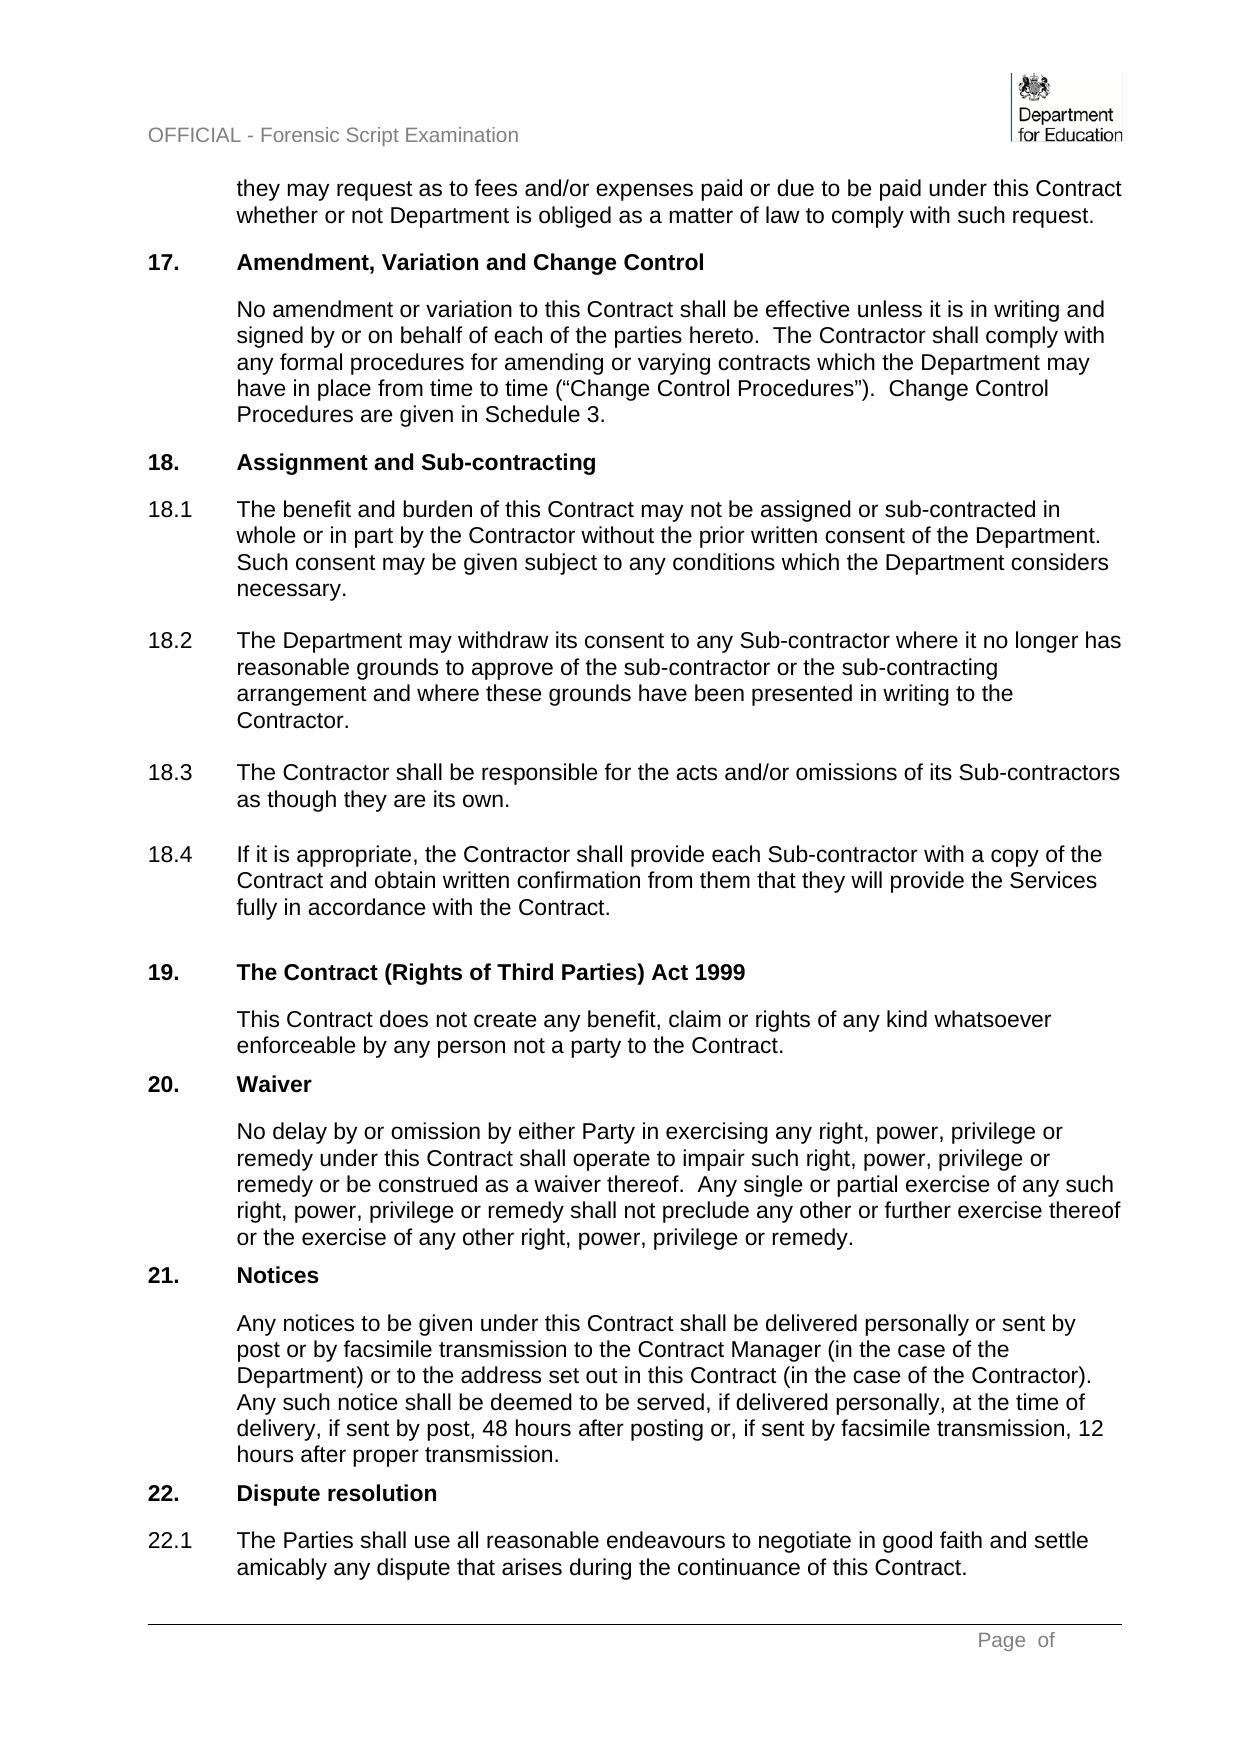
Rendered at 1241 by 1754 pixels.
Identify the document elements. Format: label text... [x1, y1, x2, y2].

text No delay by or omission by either Party in exercising any right, power, privilege or remedy under this Contract shall operate to impair such right, power, privilege or remedy or be construed as a waiver thereof. Any single or partial exercise of any such right, power, privilege or remedy shall not preclude any other or further exercise thereof or the exercise of any other right, power, privilege or remedy. [161, 1118, 1122, 1250]
text 18.2 The Department may withdraw its consent to any Sub-contractor where it no longer has reasonable grounds to approve of the sub-contractor or the sub-contracting arrangement and where these grounds have been presented in writing to the Contractor. [148, 627, 1122, 733]
text 18.4 If it is appropriate, the Contractor shall provide each Sub-contractor with a copy of the Contract and obtain written confirmation from them that they will provide the Services fully in accordance with the Contract. [148, 841, 1122, 920]
text Any notices to be given under this Contract shall be delivered personally or sent by post or by facsimile transmission to the Contract Manager (in the case of the Department) or to the address set out in this Contract (in the case of the Contractor). Any such notice shall be deemed to be served, if delivered personally, at the time of delivery, if sent by post, 48 hours after posting or, if sent by facsimile transmission, 12 hours after proper transmission. [161, 1310, 1122, 1468]
picture [1010, 73, 1123, 142]
subtitle Notices [148, 1262, 1122, 1289]
subtitle Waiver [148, 1071, 1122, 1097]
text 18.1 The benefit and burden of this Contract may not be assigned or sub-contracted in whole or in part by the Contractor without the prior written consent of the Department. Such consent may be given subject to any conditions which the Department considers necessary. [148, 496, 1122, 601]
text The Parties shall use all reasonable endeavours to negotiate in good faith and settle amicably any dispute that arises during the continuance of this Contract. [148, 1527, 1122, 1580]
list No amendment or variation to this Contract shall be effective unless it is in writing and signed by or on behalf of each of the parties hereto. The Contractor shall comply with any formal procedures for amending or varying contracts which the Department may have in place from time to time (“Change Control Procedures”). Change Control Procedures are given in Schedule 3. [236, 296, 1122, 428]
subtitle Dispute resolution [148, 1480, 1122, 1507]
subtitle The Contract (Rights of Third Parties) Act 1999 [148, 959, 1122, 985]
subtitle Assignment and Sub-contracting [148, 448, 1122, 475]
subtitle Amendment, Variation and Change Control [148, 249, 1122, 275]
text This Contract does not create any benefit, claim or rights of any kind whatsoever enforceable by any person not a party to the Contract. [236, 1006, 1122, 1058]
text 18.3 The Contractor shall be responsible for the acts and/or omissions of its Sub-contractors as though they are its own. [148, 759, 1122, 812]
